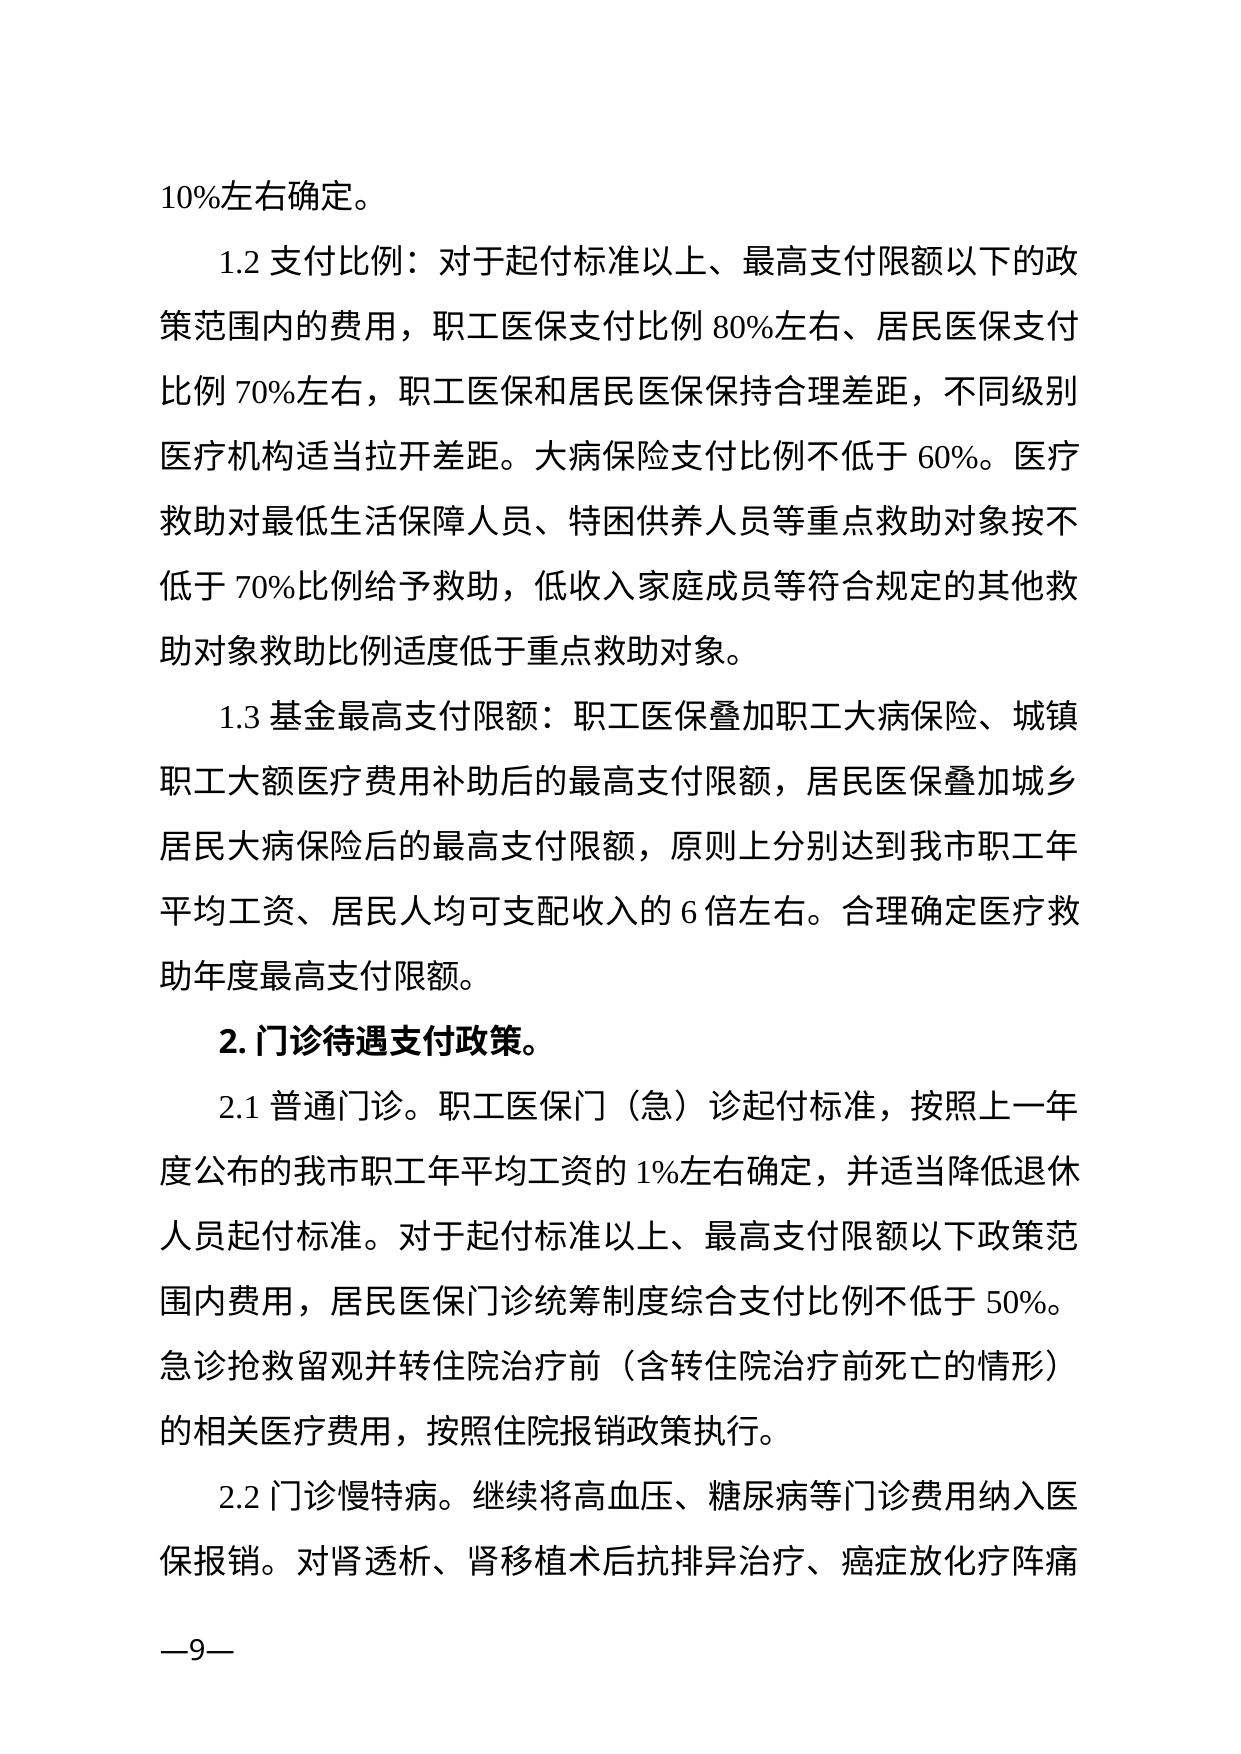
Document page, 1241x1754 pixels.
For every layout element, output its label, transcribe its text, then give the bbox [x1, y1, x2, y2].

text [159, 162, 1081, 227]
text 1.2 支付比例：对于起付标准以上、最高支付限额以下的政策范围内的费用，职工医保支付比例80%左右、居民医保支付比例70%左右，职工医保和居民医保保持合理差距，不同级别医疗机构适当拉开差距。大病保险支付比例不低于60%。医疗救助对最低生活保障人员、特困供养人员等重点救助对象按不低于70%比例给予救助，低收入家庭成员等符合规定的其他救助对象救助比例适度低于重点救助对象。 [159, 227, 1081, 682]
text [159, 1462, 1081, 1592]
text 2.1 普通门诊。职工医保门（急）诊起付标准，按照上一年度公布的我市职工年平均工资的1%左右确定，并适当降低退休人员起付标准。对于起付标准以上、最高支付限额以下政策范围内费用，居民医保门诊统筹制度综合支付比例不低于50%。急诊抢救留观并转住院治疗前（含转住院治疗前死亡的情形）的相关医疗费用，按照住院报销政策执行。 [159, 1072, 1081, 1462]
text 2. 门诊待遇支付政策。 [159, 1007, 1081, 1072]
text 1.3 基金最高支付限额：职工医保叠加职工大病保险、城镇职工大额医疗费用补助后的最高支付限额，居民医保叠加城乡居民大病保险后的最高支付限额，原则上分别达到我市职工年平均工资、居民人均可支配收入的6倍左右。合理确定医疗救助年度最高支付限额。 [159, 682, 1081, 1007]
